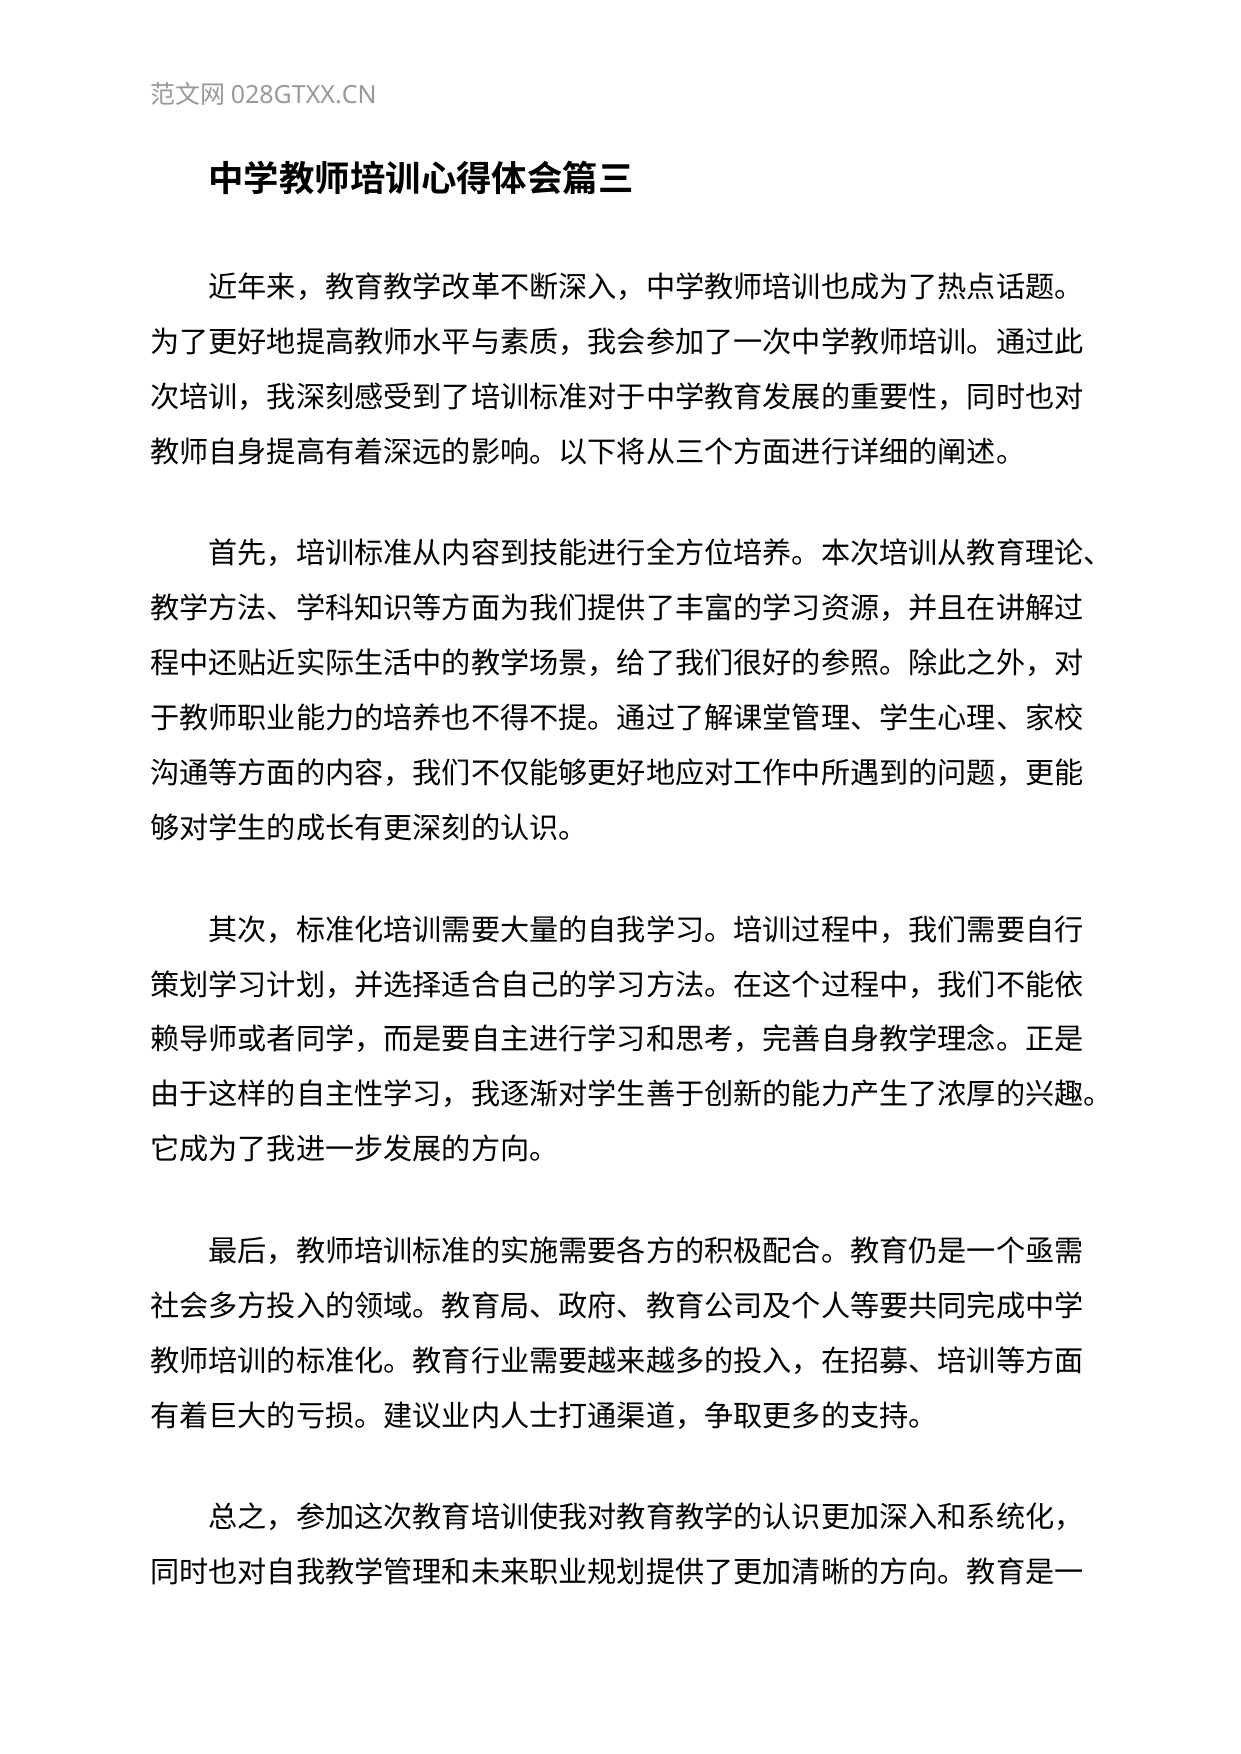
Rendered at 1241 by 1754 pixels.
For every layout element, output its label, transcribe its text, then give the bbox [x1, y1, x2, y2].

text 中学教师培训心得体会篇三 [150, 150, 1090, 201]
text 首先，培训标准从内容到技能进行全方位培养。本次培训从教育理论、教学方法、学科知识等方面为我们提供了丰富的学习资源，并且在讲解过程中还贴近实际生活中的教学场景，给了我们很好的参照。除此之外，对于教师职业能力的培养也不得不提。通过了解课堂管理、学生心理、家校沟通等方面的内容，我们不仅能够更好地应对工作中所遇到的问题，更能够对学生的成长有更深刻的认识。 [150, 530, 1090, 847]
text 最后，教师培训标准的实施需要各方的积极配合。教育仍是一个亟需社会多方投入的领域。教育局、政府、教育公司及个人等要共同完成中学教师培训的标准化。教育行业需要越来越多的投入，在招募、培训等方面有着巨大的亏损。建议业内人士打通渠道，争取更多的支持。 [150, 1227, 1090, 1434]
text 近年来，教育教学改革不断深入，中学教师培训也成为了热点话题。为了更好地提高教师水平与素质，我会参加了一次中学教师培训。通过此次培训，我深刻感受到了培训标准对于中学教育发展的重要性，同时也对教师自身提高有着深远的影响。以下将从三个方面进行详细的阐述。 [150, 263, 1090, 470]
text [150, 1494, 1090, 1591]
text 其次，标准化培训需要大量的自我学习。培训过程中，我们需要自行策划学习计划，并选择适合自己的学习方法。在这个过程中，我们不能依赖导师或者同学，而是要自主进行学习和思考，完善自身教学理念。正是由于这样的自主性学习，我逐渐对学生善于创新的能力产生了浓厚的兴趣。它成为了我进一步发展的方向。 [150, 906, 1090, 1168]
